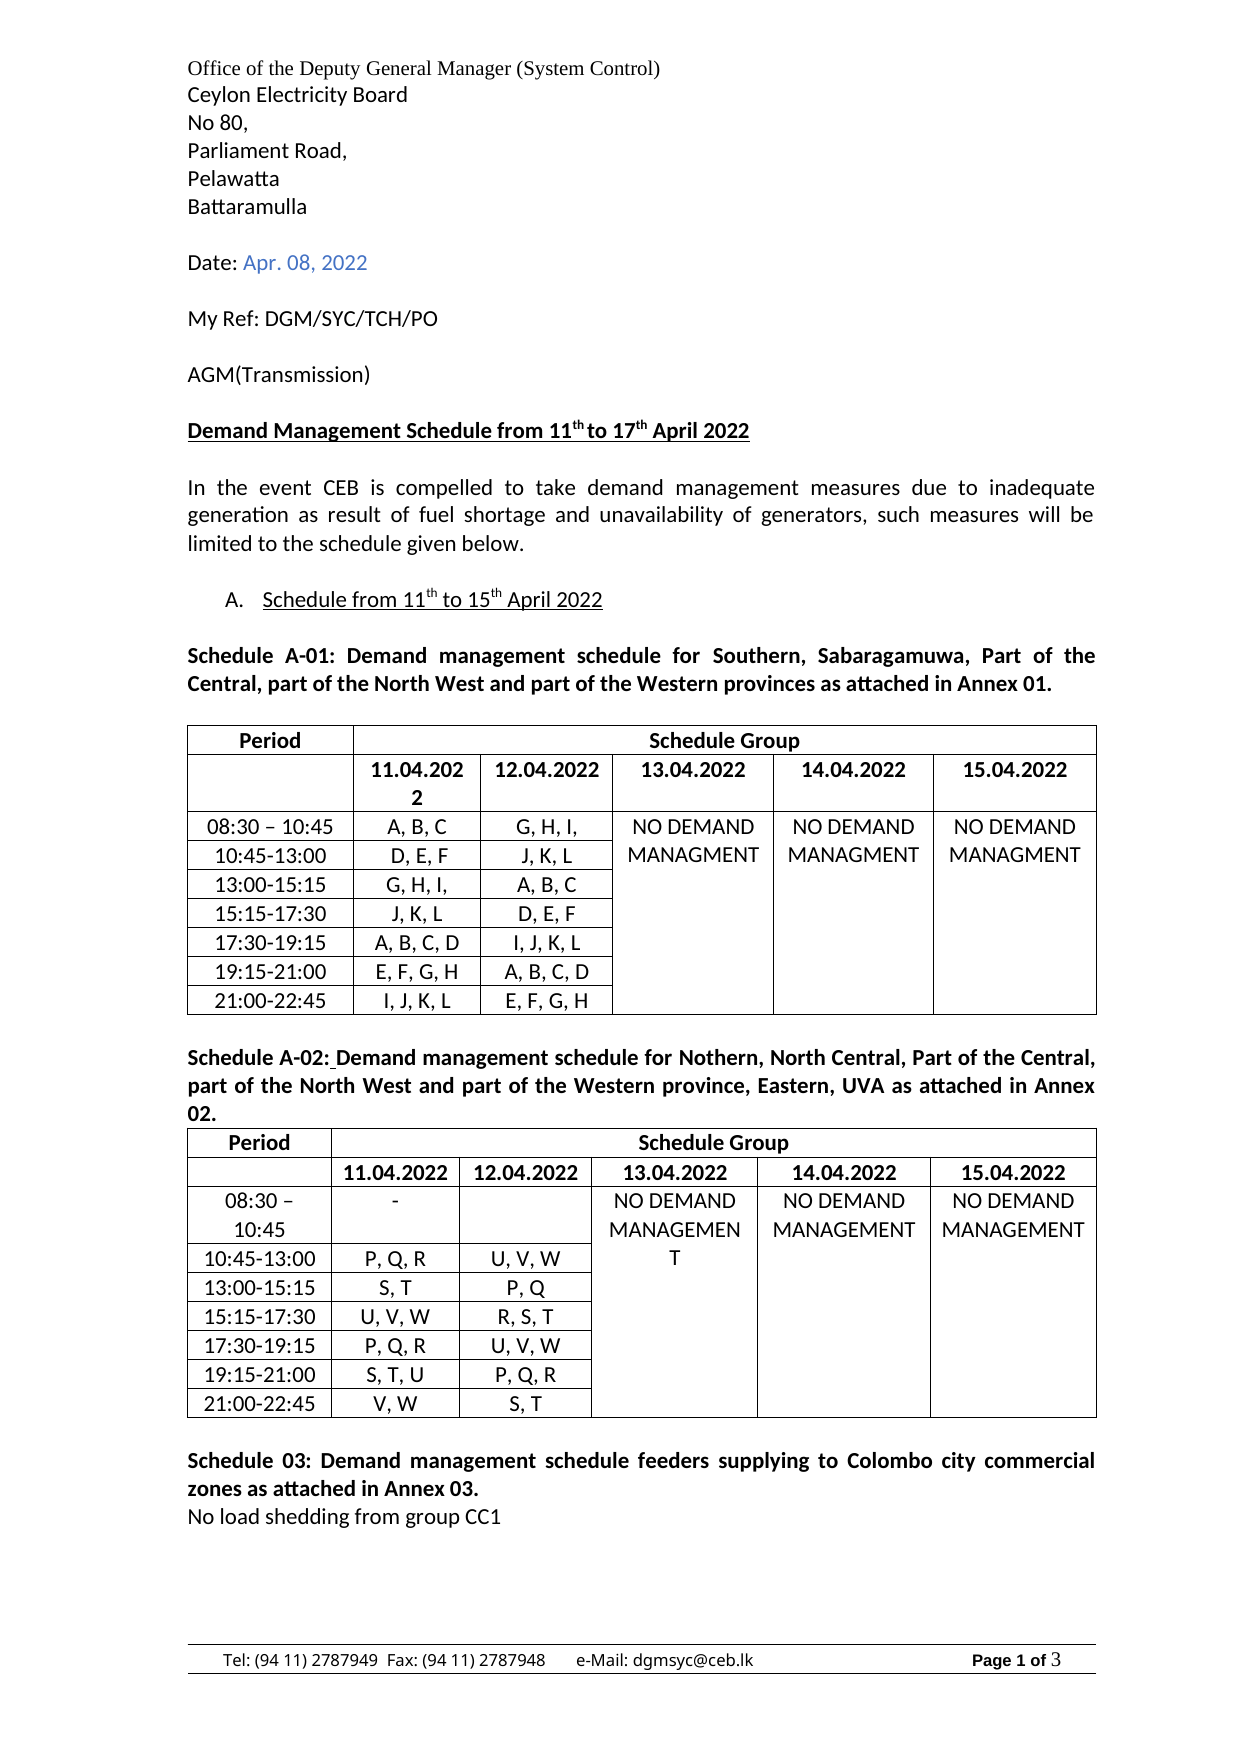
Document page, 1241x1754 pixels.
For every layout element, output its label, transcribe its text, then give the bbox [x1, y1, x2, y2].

table_cell 15.04.2022 [934, 755, 1096, 811]
table_cell D, E, F [481, 899, 612, 927]
table_cell NO DEMAND MANAGMENT [934, 812, 1096, 1014]
table_cell S, T [460, 1389, 591, 1417]
text In the event CEB is compelled to take demand management measures due to inadequate generation as result of fuel shortage and unavailability of generators, such measures will be limited to the schedule given below. [187, 473, 1096, 557]
table_cell R, S, T [460, 1302, 591, 1330]
table_cell 21:00-22:45 [188, 986, 353, 1014]
table_cell 17:30-19:15 [188, 928, 353, 956]
table_cell 13:00-15:15 [188, 870, 353, 898]
table_cell 13.04.2022 [592, 1158, 757, 1186]
table_cell 19:15-21:00 [188, 1360, 331, 1388]
table_cell P, Q, R [332, 1331, 459, 1359]
table_cell 11.04.2022 [354, 755, 480, 811]
table_cell P, Q, R [460, 1360, 591, 1388]
table_cell [460, 1187, 591, 1243]
table_cell 13.04.2022 [613, 755, 773, 811]
text Schedule A-01: Demand management schedule for Southern, Sabaragamuwa, Part of the Central, part of the North West and part of the Western provinces as attached in Annex 01. [187, 641, 1096, 697]
table_header Schedule Group [332, 1129, 1096, 1157]
text Office of the Deputy General Manager (System Control) [187, 56, 1096, 80]
table_cell NO DEMAND MANAGEMENT [758, 1187, 930, 1417]
table_header Schedule Group [354, 726, 1096, 754]
text No 80, [187, 108, 1096, 136]
table_cell 10:45-13:00 [188, 841, 353, 869]
table_cell 12.04.2022 [460, 1158, 591, 1186]
table_cell 13:00-15:15 [188, 1273, 331, 1301]
table_cell G, H, I, [354, 870, 480, 898]
table_cell U, V, W [460, 1331, 591, 1359]
table_cell 21:00-22:45 [188, 1389, 331, 1417]
table_cell 15.04.2022 [931, 1158, 1096, 1186]
table_cell E, F, G, H [354, 957, 480, 985]
table_cell D, E, F [354, 841, 480, 869]
text Ceylon Electricity Board [187, 80, 1096, 108]
table_cell S, T [332, 1273, 459, 1301]
table_cell J, K, L [481, 841, 612, 869]
table_cell A, B, C [481, 870, 612, 898]
text No load shedding from group CC1 [187, 1502, 1096, 1530]
text Schedule 03: Demand management schedule feeders supplying to Colombo city commercial zones as attached in Annex 03. [187, 1446, 1096, 1502]
table_cell 17:30-19:15 [188, 1331, 331, 1359]
table_cell NO DEMAND MANAGMENT [774, 812, 933, 1014]
table_cell A, B, C, D [481, 957, 612, 985]
table_cell P, Q [460, 1273, 591, 1301]
table_cell NO DEMAND MANAGEMENT [931, 1187, 1096, 1417]
text Battaramulla [187, 192, 1096, 220]
table_cell 10:45-13:00 [188, 1244, 331, 1272]
table_cell J, K, L [354, 899, 480, 927]
table_cell E, F, G, H [481, 986, 612, 1014]
table_cell [188, 1158, 331, 1186]
table_cell U, V, W [332, 1302, 459, 1330]
text AGM(Transmission) [187, 361, 1096, 388]
table_cell 08:30 – 10:45 [188, 1187, 331, 1243]
text My Ref: DGM/SYC/TCH/PO [187, 304, 1096, 332]
table_header Period [188, 1129, 331, 1157]
table_cell A, B, C [354, 812, 480, 840]
table_cell A, B, C, D [354, 928, 480, 956]
text Date: Apr. 08, 2022 [187, 248, 1096, 276]
table_cell 15:15-17:30 [188, 899, 353, 927]
table_cell 14.04.2022 [774, 755, 933, 811]
table_cell 12.04.2022 [481, 755, 612, 811]
table_cell G, H, I, [481, 812, 612, 840]
table_cell I, J, K, L [481, 928, 612, 956]
table_cell - [332, 1187, 459, 1243]
text Schedule A-02: Demand management schedule for Nothern, North Central, Part of the Central, part of the North West and part of the Western province, Eastern, UVA as attached in Annex 02. [187, 1043, 1096, 1127]
text Parliament Road, [187, 136, 1096, 164]
table_cell 19:15-21:00 [188, 957, 353, 985]
table_cell 15:15-17:30 [188, 1302, 331, 1330]
table_cell I, J, K, L [354, 986, 480, 1014]
table_cell 14.04.2022 [758, 1158, 930, 1186]
table_cell NO DEMAND MANAGMENT [613, 812, 773, 1014]
table_cell 08:30 – 10:45 [188, 812, 353, 840]
table_cell V, W [332, 1389, 459, 1417]
table_cell U, V, W [460, 1244, 591, 1272]
table_header Period [188, 726, 353, 754]
list Schedule from 11th to 15th April 2022 [225, 585, 1096, 613]
table_cell NO DEMAND MANAGEMENT [592, 1187, 757, 1417]
table_cell P, Q, R [332, 1244, 459, 1272]
text Pelawatta [187, 164, 1096, 192]
table_cell [188, 755, 353, 811]
table_cell S, T, U [332, 1360, 459, 1388]
text Demand Management Schedule from 11th to 17th April 2022 [187, 417, 1096, 444]
table_cell 11.04.2022 [332, 1158, 459, 1186]
